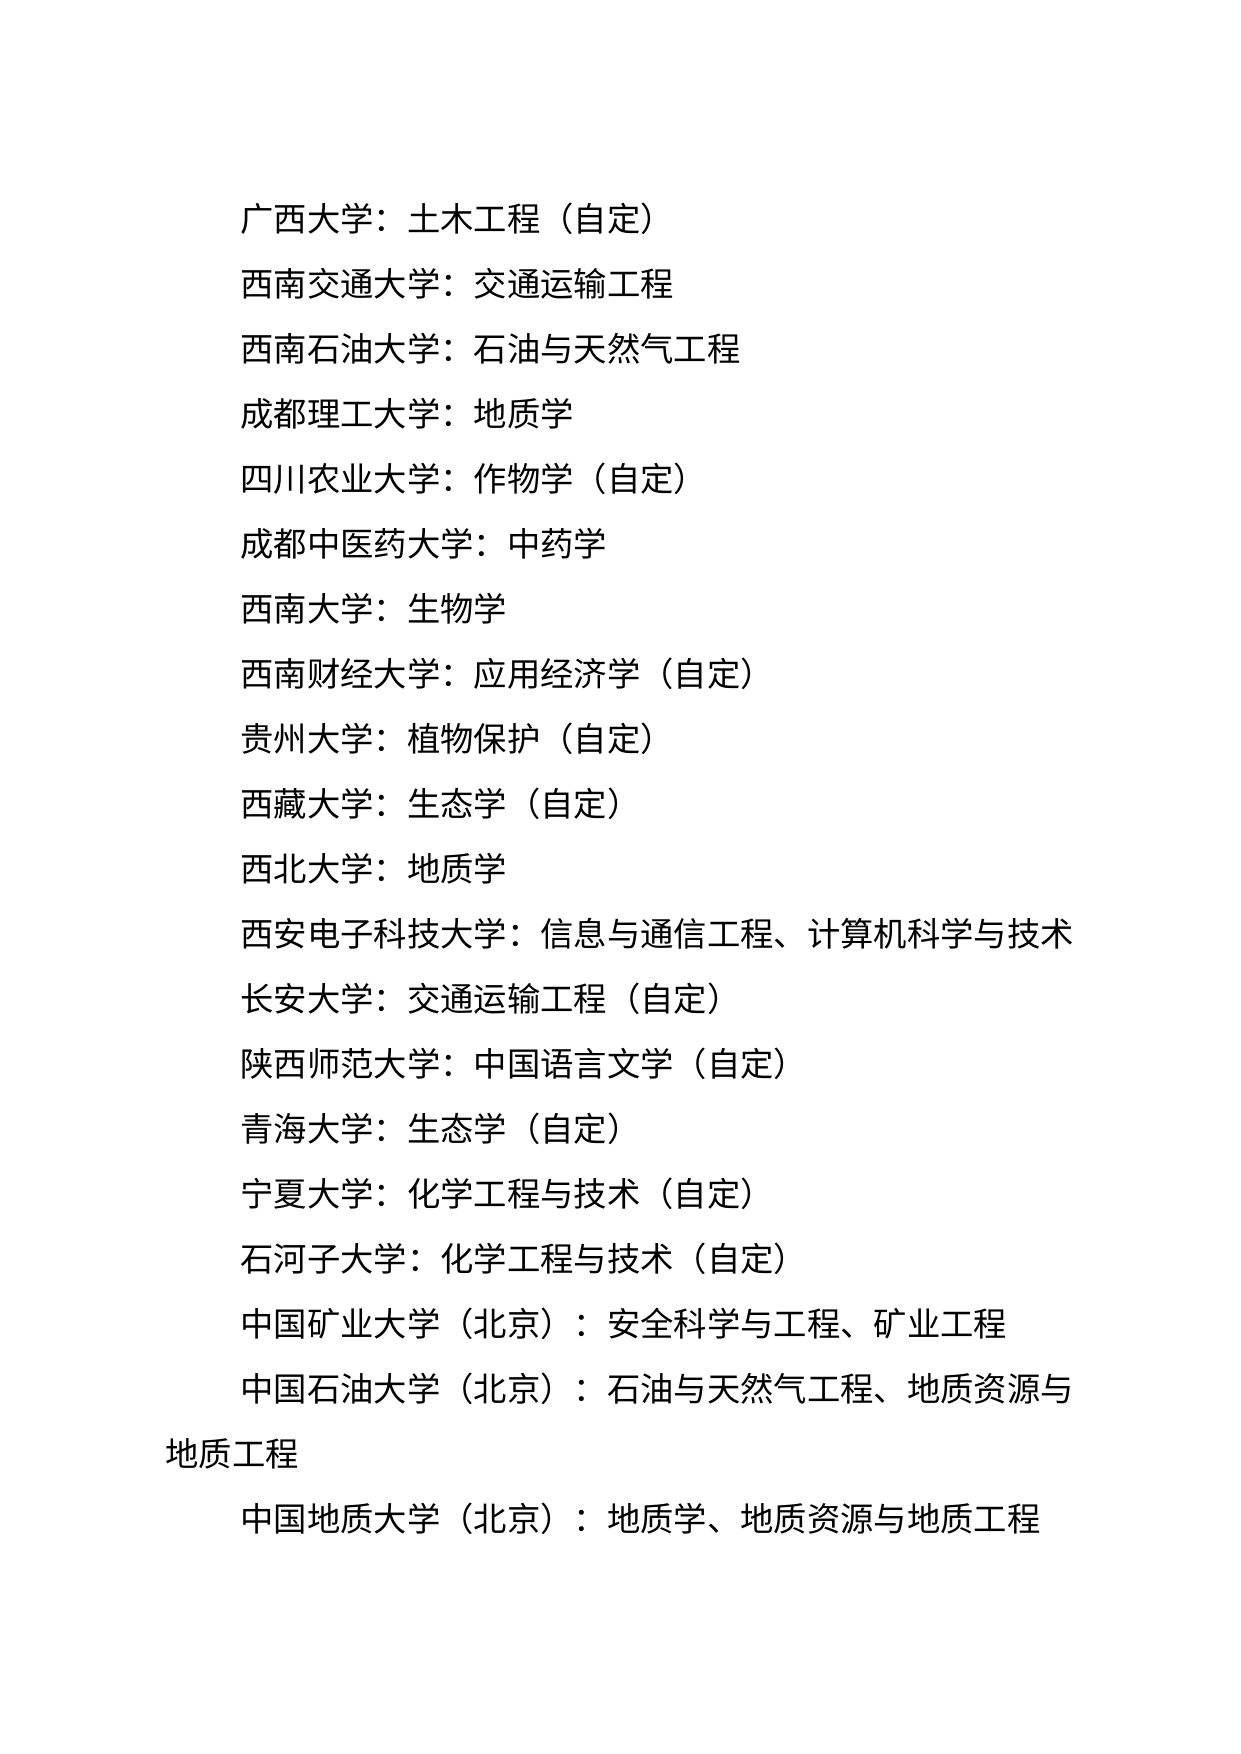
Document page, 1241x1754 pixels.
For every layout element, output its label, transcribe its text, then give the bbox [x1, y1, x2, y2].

text 西安电子科技大学：信息与通信工程、计算机科学与技术 [165, 899, 1075, 964]
text 西南石油大学：石油与天然气工程 [165, 314, 1075, 379]
text 中国石油大学（北京）：石油与天然气工程、地质资源与地质工程 [165, 1354, 1075, 1484]
text 成都中医药大学：中药学 [165, 509, 1075, 574]
text 西南财经大学：应用经济学（自定） [165, 639, 1075, 704]
text 中国矿业大学（北京）：安全科学与工程、矿业工程 [165, 1289, 1075, 1354]
text 西北大学：地质学 [165, 834, 1075, 899]
text 贵州大学：植物保护（自定） [165, 704, 1075, 769]
text 广西大学：土木工程（自定） [165, 184, 1075, 249]
text 西藏大学：生态学（自定） [165, 769, 1075, 834]
text 四川农业大学：作物学（自定） [165, 444, 1075, 509]
text 长安大学：交通运输工程（自定） [165, 964, 1075, 1029]
text 西南交通大学：交通运输工程 [165, 249, 1075, 314]
text 青海大学：生态学（自定） [165, 1094, 1075, 1159]
text 中国地质大学（北京）：地质学、地质资源与地质工程 [165, 1484, 1075, 1549]
text 石河子大学：化学工程与技术（自定） [165, 1224, 1075, 1289]
text 陕西师范大学：中国语言文学（自定） [165, 1029, 1075, 1094]
text 宁夏大学：化学工程与技术（自定） [165, 1159, 1075, 1224]
text 西南大学：生物学 [165, 574, 1075, 639]
text 成都理工大学：地质学 [165, 379, 1075, 444]
